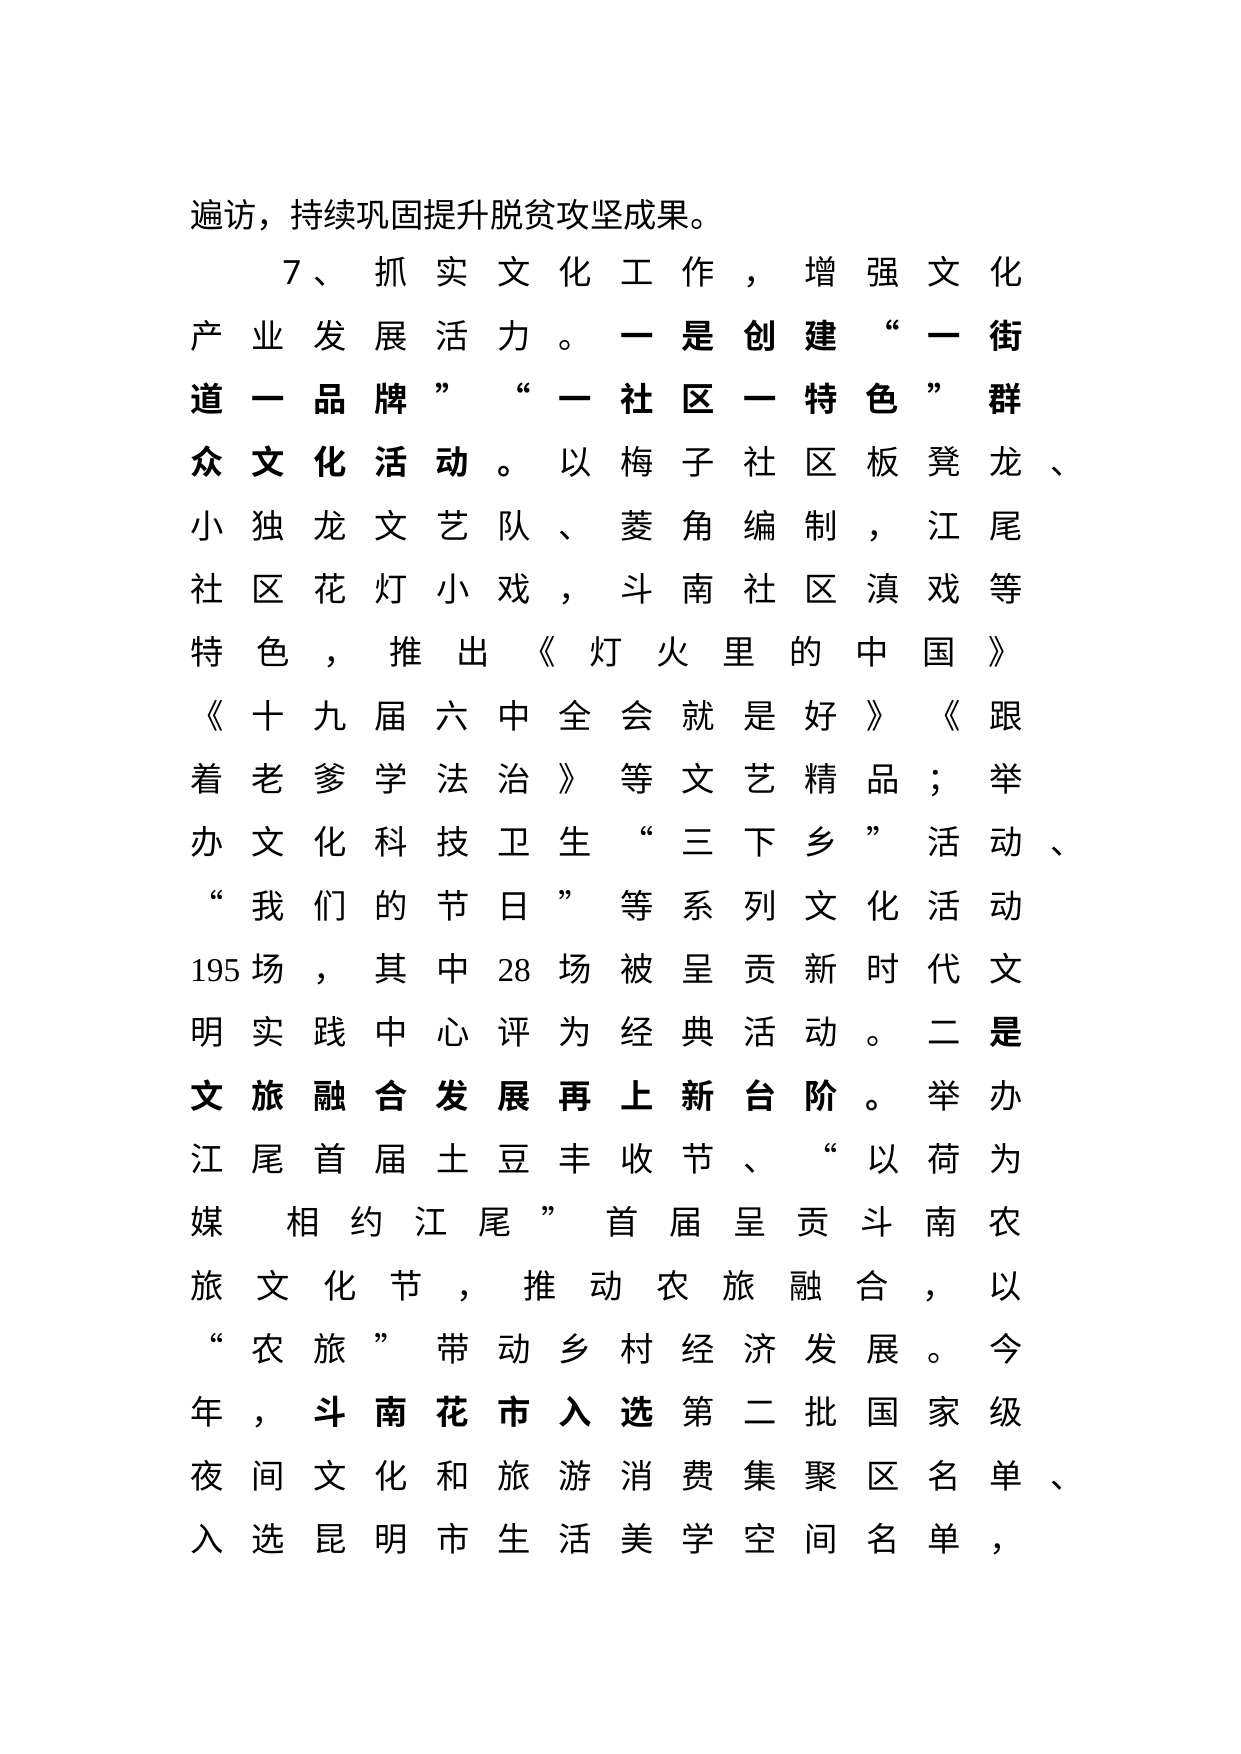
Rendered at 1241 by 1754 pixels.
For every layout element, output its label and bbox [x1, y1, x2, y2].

list [190, 239, 1050, 1569]
list [190, 180, 1050, 239]
